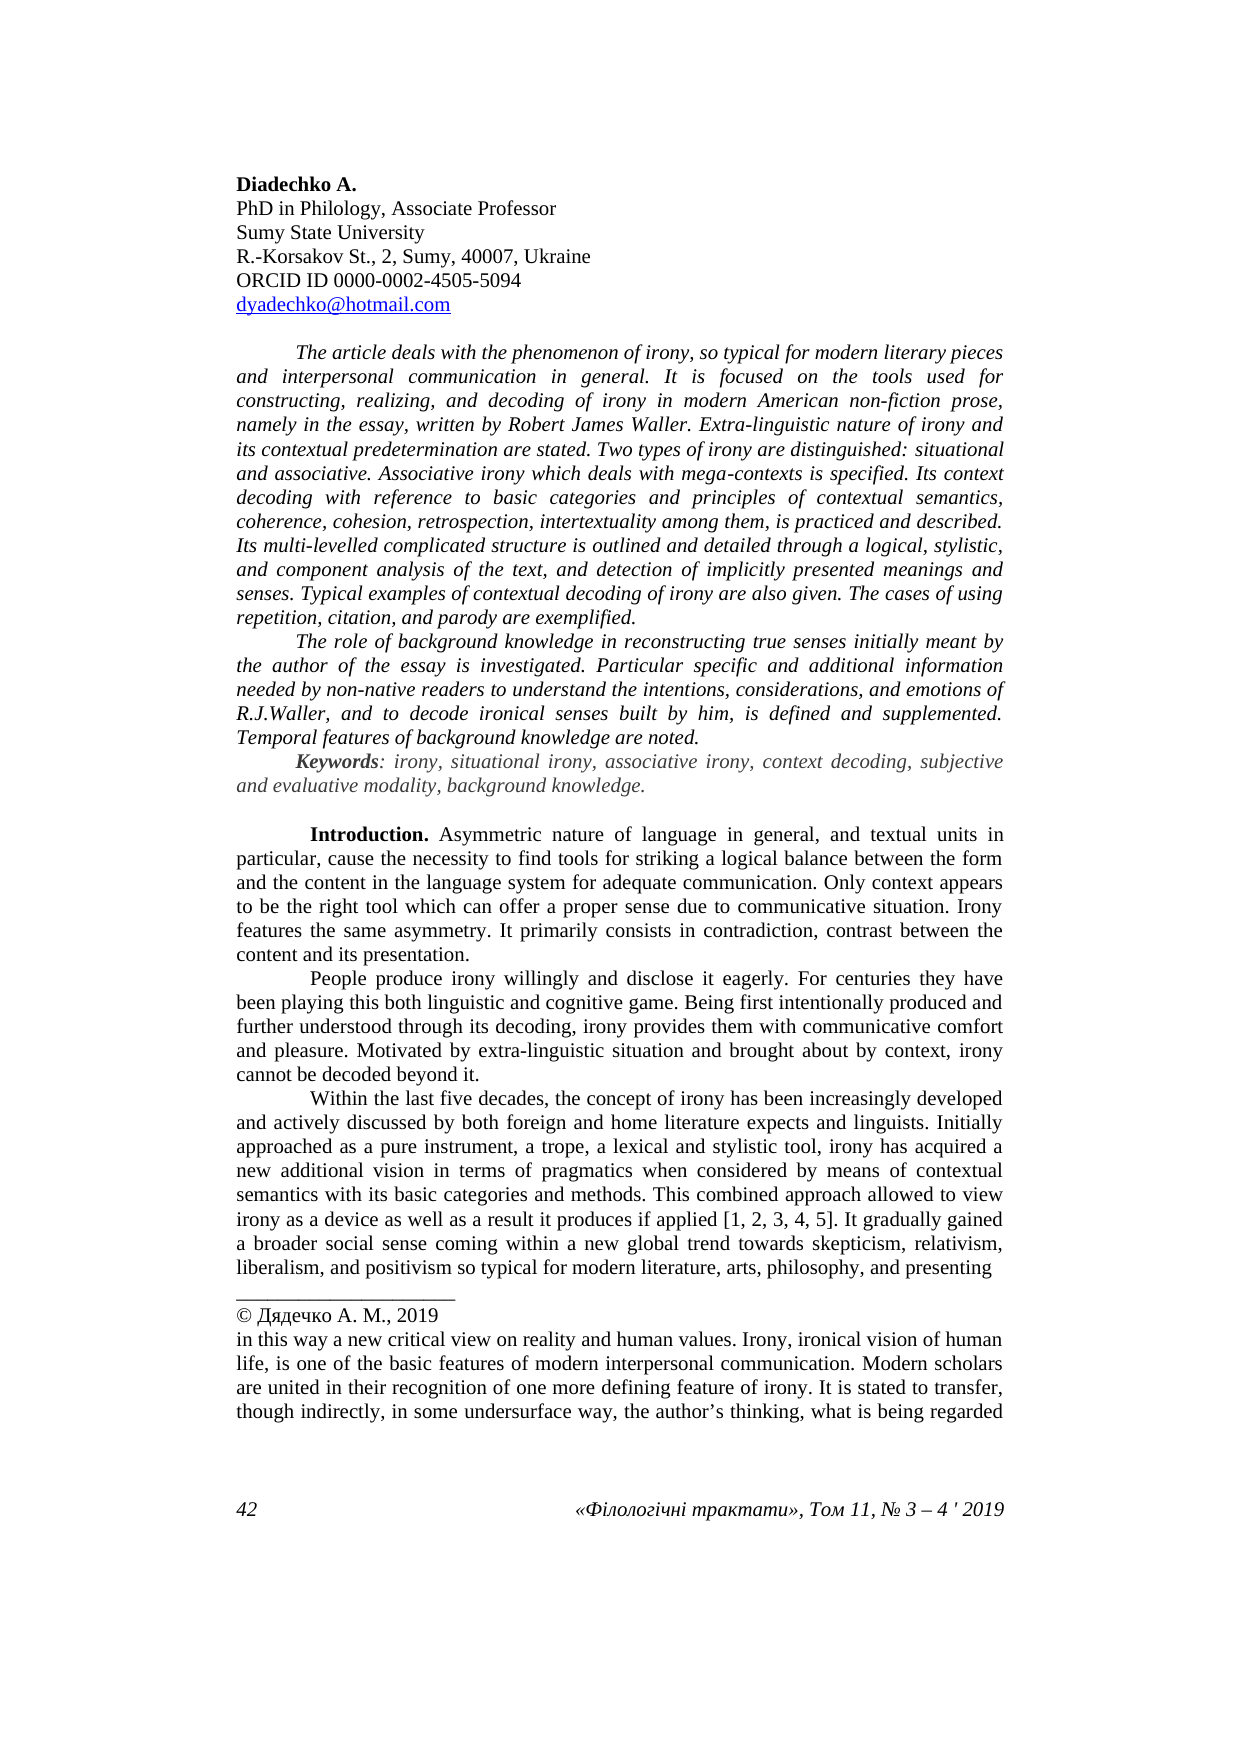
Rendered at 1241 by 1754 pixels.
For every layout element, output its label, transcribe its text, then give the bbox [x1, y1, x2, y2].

text The role of background knowledge in reconstructing true senses initially meant by the author of the essay is investigated. Particular specific and additional information needed by non-native readers to understand the intentions, considerations, and emotions of R.J.Waller, and to decode ironical senses built by him, is defined and supplemented. Temporal features of background knowledge are noted. [236, 629, 1004, 749]
text Keywords: irony, situational irony, associative irony, context decoding, subjective and evaluative modality, background knowledge. [236, 749, 1004, 797]
text _____________________ [236, 1279, 1004, 1303]
text ORCID ID 0000-0002-4505-5094 [236, 268, 1004, 292]
text Diadechko A. [236, 172, 1004, 196]
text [236, 1327, 1004, 1423]
text R.-Korsakov St., 2, Sumy, 40007, Ukraine [236, 244, 1004, 268]
text PhD in Philology, Associate Professor [236, 196, 1004, 220]
text The article deals with the phenomenon of irony, so typical for modern literary pieces and interpersonal communication in general. It is focused on the tools used for constructing, realizing, and decoding of irony in modern American non-fiction prose, namely in the essay, written by Robert James Waller. Extra-linguistic nature of irony and its contextual predetermination are stated. Two types of irony are distinguished: situational and associative. Associative irony which deals with mega-contexts is specified. Its context decoding with reference to basic categories and principles of contextual semantics, coherence, cohesion, retrospection, intertextuality among them, is practiced and described. Its multi-levelled complicated structure is outlined and detailed through a logical, stylistic, and component analysis of the text, and detection of implicitly presented meanings and senses. Typical examples of contextual decoding of irony are also given. The cases of using repetition, citation, and parody are exemplified. [236, 340, 1004, 629]
text Introduction. Asymmetric nature of language in general, and textual units in particular, cause the necessity to find tools for striking a logical balance between the form and the content in the language system for adequate communication. Only context appears to be the right tool which can offer a proper sense due to communicative situation. Irony features the same asymmetry. It primarily consists in contradiction, contrast between the content and its presentation. [236, 821, 1004, 966]
text People produce irony willingly and disclose it eagerly. For centuries they have been playing this both linguistic and cognitive game. Being first intentionally produced and further understood through its decoding, irony provides them with communicative comfort and pleasure. Motivated by extra-linguistic situation and brought about by context, irony cannot be decoded beyond it. [236, 966, 1004, 1086]
text Within the last five decades, the concept of irony has been increasingly developed and actively discussed by both foreign and home literature expects and linguists. Initially approached as a pure instrument, a trope, a lexical and stylistic tool, irony has acquired a new additional vision in terms of pragmatics when considered by means of contextual semantics with its basic categories and methods. This combined approach allowed to view irony as a device as well as a result it produces if applied [1, 2, 3, 4, 5]. It gradually gained a broader social sense coming within a new global trend towards skepticism, relativism, liberalism, and positivism so typical for modern literature, arts, philosophy, and presenting [236, 1086, 1004, 1279]
text Sumy State University [236, 220, 1004, 244]
text dyadechko@hotmail.com [236, 292, 1004, 316]
text © Дядечко А. М., 2019 [236, 1303, 1004, 1327]
